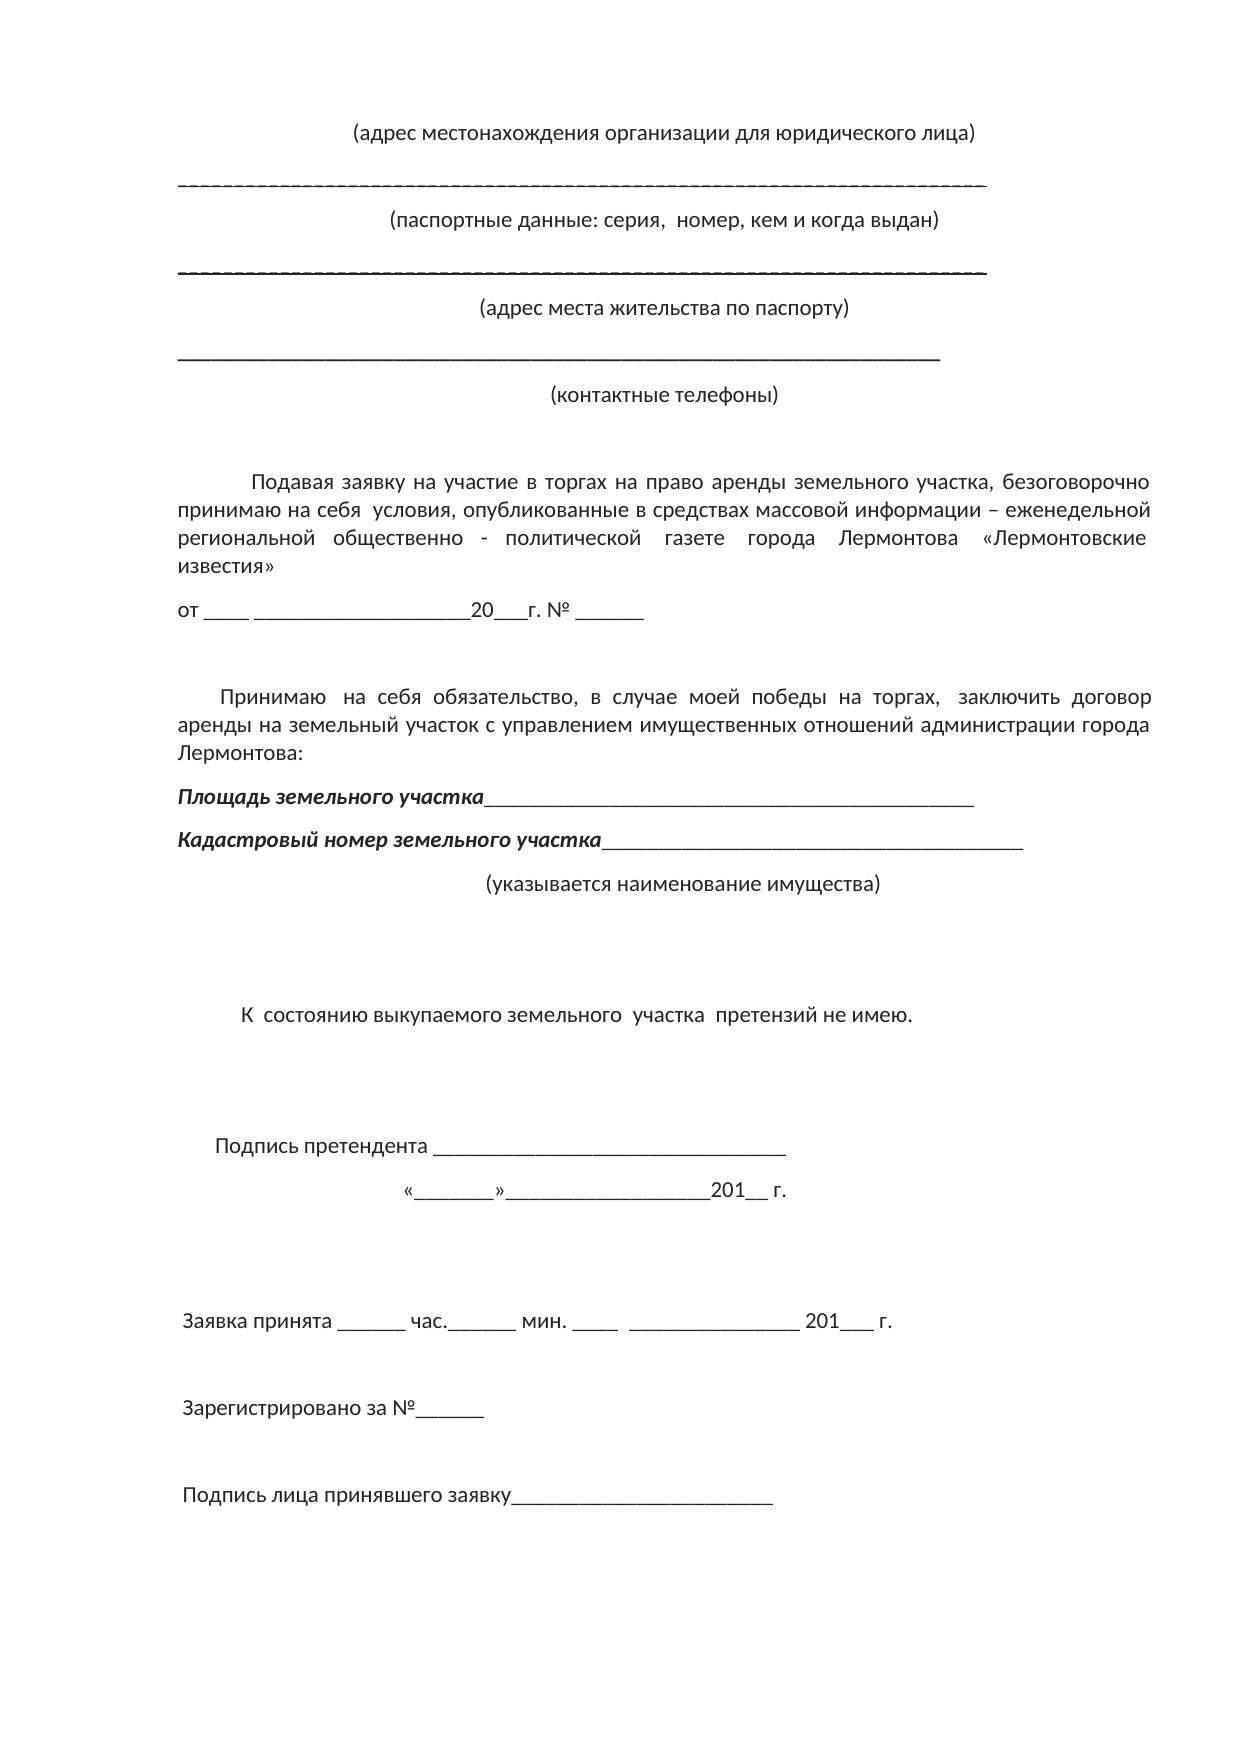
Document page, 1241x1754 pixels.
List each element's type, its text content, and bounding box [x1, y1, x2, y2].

text К состоянию выкупаемого земельного участка претензий не имею. [215, 1000, 1152, 1028]
text Зарегистрировано за №______ [177, 1393, 1152, 1421]
text Подпись претендента _______________________________ [215, 1131, 1152, 1159]
text Подпись лица принявшего заявку_______________________ [177, 1480, 1152, 1508]
text от ____ ___________________20___г. № ______ [177, 595, 1152, 623]
text (указывается наименование имущества) [215, 869, 1152, 897]
text «_______»__________________201__ г. [215, 1175, 1152, 1203]
text (адрес местонахождения организации для юридического лица) [177, 118, 1152, 146]
text Подавая заявку на участие в торгах на право аренды земельного участка, безоговорочно принимаю на себя условия, опубликованные в средствах массовой информации – еженедельной региональной общественно - политической газете города Лермонтова «Лермонтовские известия» [177, 467, 1152, 579]
text Заявка принята ______ час.______ мин. ____ _______________ 201___ г. [177, 1306, 1152, 1334]
text (контактные телефоны) [177, 380, 1152, 408]
text Кадастровый номер земельного участка_____________________________________ [177, 826, 1152, 854]
text Принимаю на себя обязательство, в случае моей победы на торгах, заключить договор аренды на земельный участок с управлением имущественных отношений администрации города Лермонтова: [177, 682, 1152, 766]
text (адрес места жительства по паспорту) [177, 293, 1152, 321]
text (паспортные данные: серия, номер, кем и когда выдан) [177, 205, 1152, 233]
text _______________________________________________________________________ [177, 162, 1152, 190]
text Площадь земельного участка___________________________________________ [177, 782, 1152, 810]
text _______________________________________________________________________ [177, 249, 1152, 277]
text ___________________________________________________________________ [177, 336, 1152, 364]
